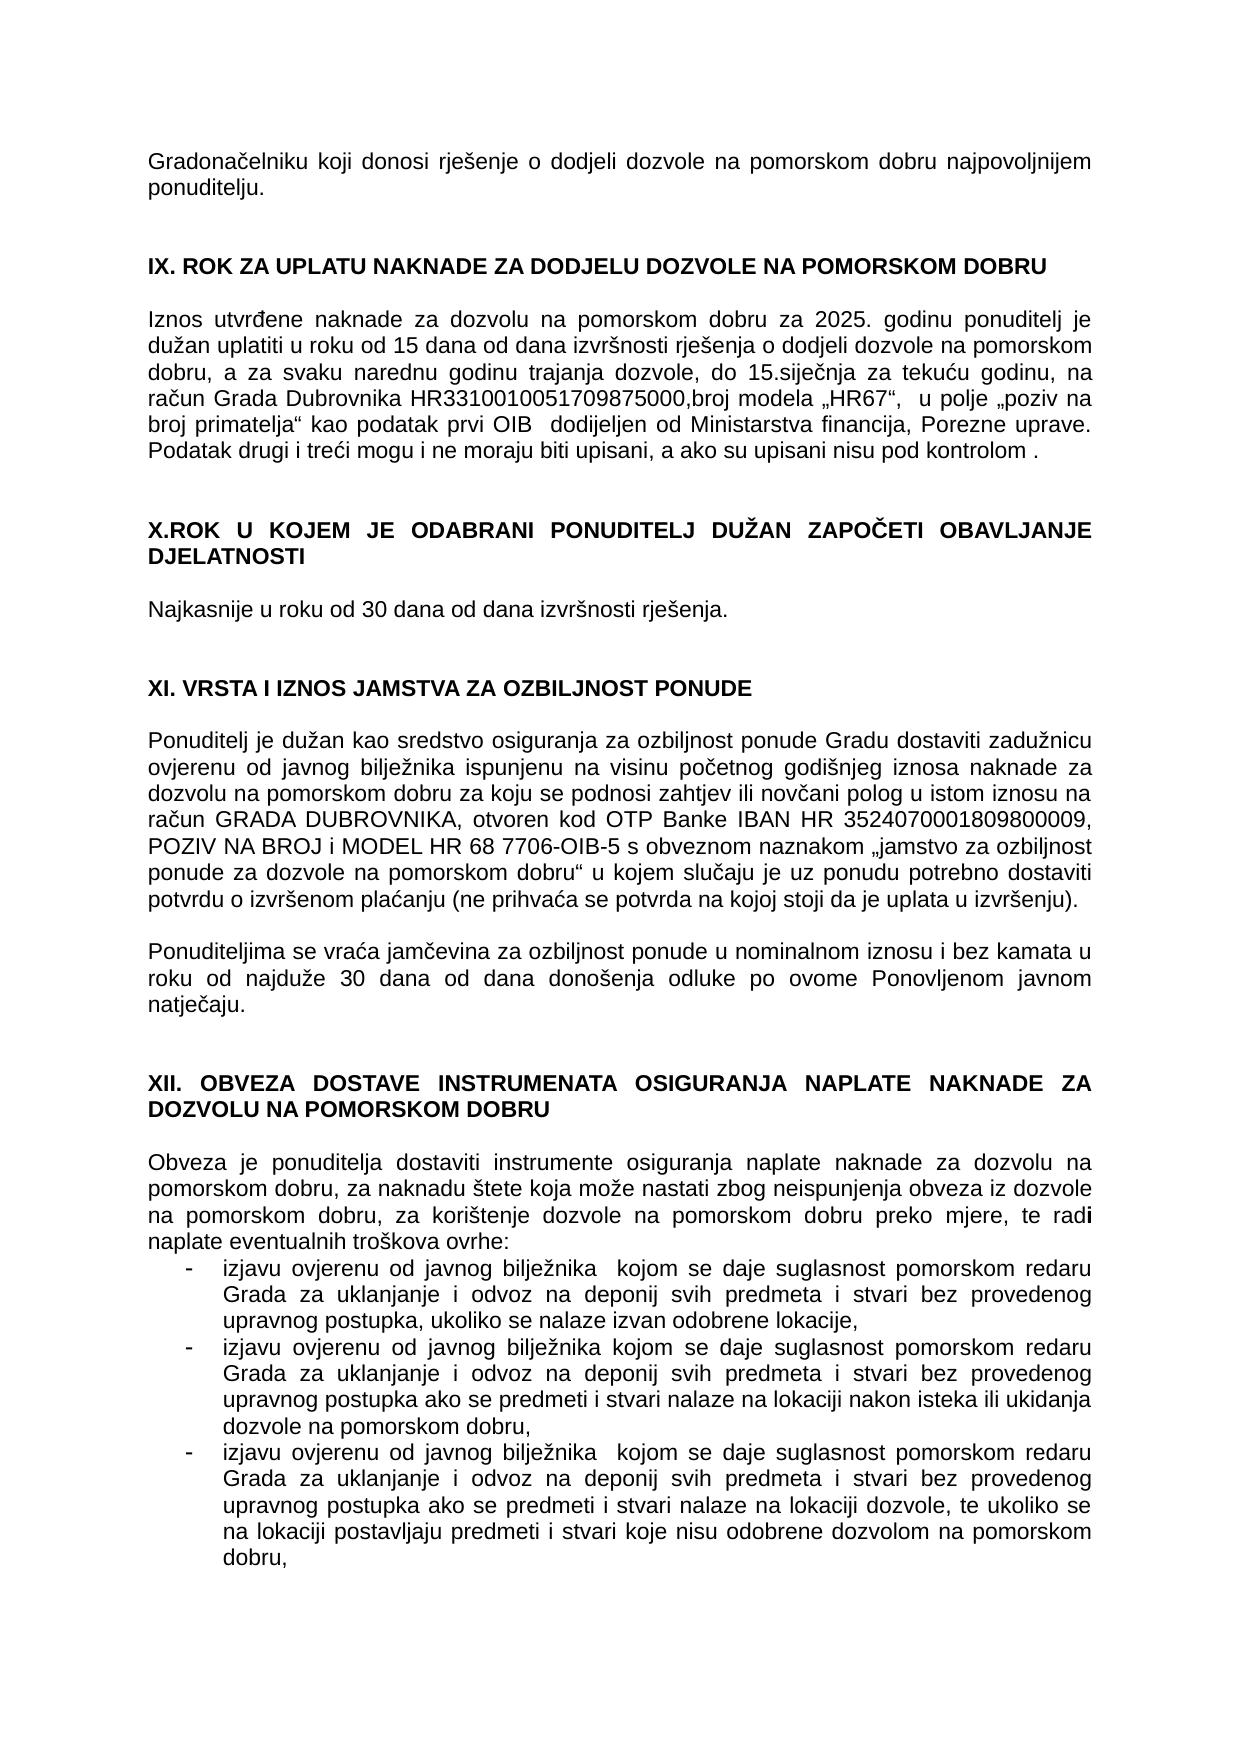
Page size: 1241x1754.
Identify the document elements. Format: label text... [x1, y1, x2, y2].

text X.ROK U KOJEM JE ODABRANI PONUDITELJ DUŽAN ZAPOČETI OBAVLJANJE DJELATNOSTI [148, 517, 1093, 569]
list izjavu ovjerenu od javnog bilježnika kojom se daje suglasnost pomorskom redaru Grada za uklanjanje i odvoz na deponij svih predmeta i stvari bez provedenog upravnog postupka ako se predmeti i stvari nalaze na lokaciji dozvole, te ukoliko se na lokaciji postavljaju predmeti i stvari koje nisu odobrene dozvolom na pomorskom dobru, [185, 1439, 1093, 1571]
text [148, 148, 1093, 200]
list izjavu ovjerenu od javnog bilježnika kojom se daje suglasnost pomorskom redaru Grada za uklanjanje i odvoz na deponij svih predmeta i stvari bez provedenog upravnog postupka, ukoliko se nalaze izvan odobrene lokacije, [185, 1254, 1093, 1333]
text Iznos utvrđene naknade za dozvolu na pomorskom dobru za 2025. godinu ponuditelj je dužan uplatiti u roku od 15 dana od dana izvršnosti rješenja o dodjeli dozvole na pomorskom dobru, a za svaku narednu godinu trajanja dozvole, do 15.siječnja za tekuću godinu, na račun Grada Dubrovnika HR3310010051709875000,broj modela „HR67“, u polje „poziv na broj primatelja“ kao podatak prvi OIB dodijeljen od Ministarstva financija, Porezne uprave. Podatak drugi i treći mogu i ne moraju biti upisani, a ako su upisani nisu pod kontrolom . [148, 306, 1093, 464]
text IX. ROK ZA UPLATU NAKNADE ZA DODJELU DOZVOLE NA POMORSKOM DOBRU [148, 253, 1093, 279]
text Ponuditelj je dužan kao sredstvo osiguranja za ozbiljnost ponude Gradu dostaviti zadužnicu ovjerenu od javnog bilježnika ispunjenu na visinu početnog godišnjeg iznosa naknade za dozvolu na pomorskom dobru za koju se podnosi zahtjev ili novčani polog u istom iznosu na račun GRADA DUBROVNIKA, otvoren kod OTP Banke IBAN HR 3524070001809800009, POZIV NA BROJ i MODEL HR 68 7706-OIB-5 s obveznom naznakom „jamstvo za ozbiljnost ponude za dozvole na pomorskom dobru“ u kojem slučaju je uz ponudu potrebno dostaviti potvrdu o izvršenom plaćanju (ne prihvaća se potvrda na kojoj stoji da je uplata u izvršenju). [148, 727, 1093, 912]
text XI. VRSTA I IZNOS JAMSTVA ZA OZBILJNOST PONUDE [148, 675, 1093, 701]
text Obveza je ponuditelja dostaviti instrumente osiguranja naplate naknade za dozvolu na pomorskom dobru, za naknadu štete koja može nastati zbog neispunjenja obveza iz dozvole na pomorskom dobru, za korištenje dozvole na pomorskom dobru preko mjere, te radi naplate eventualnih troškova ovrhe: [148, 1149, 1093, 1254]
text Ponuditeljima se vraća jamčevina za ozbiljnost ponude u nominalnom iznosu i bez kamata u roku od najduže 30 dana od dana donošenja odluke po ovome Ponovljenom javnom natječaju. [148, 938, 1093, 1017]
text XII. OBVEZA DOSTAVE INSTRUMENATA OSIGURANJA NAPLATE NAKNADE ZA DOZVOLU NA POMORSKOM DOBRU [148, 1070, 1093, 1123]
list izjavu ovjerenu od javnog bilježnika kojom se daje suglasnost pomorskom redaru Grada za uklanjanje i odvoz na deponij svih predmeta i stvari bez provedenog upravnog postupka ako se predmeti i stvari nalaze na lokaciji nakon isteka ili ukidanja dozvole na pomorskom dobru, [185, 1333, 1093, 1439]
text Najkasnije u roku od 30 dana od dana izvršnosti rješenja. [148, 596, 1093, 622]
